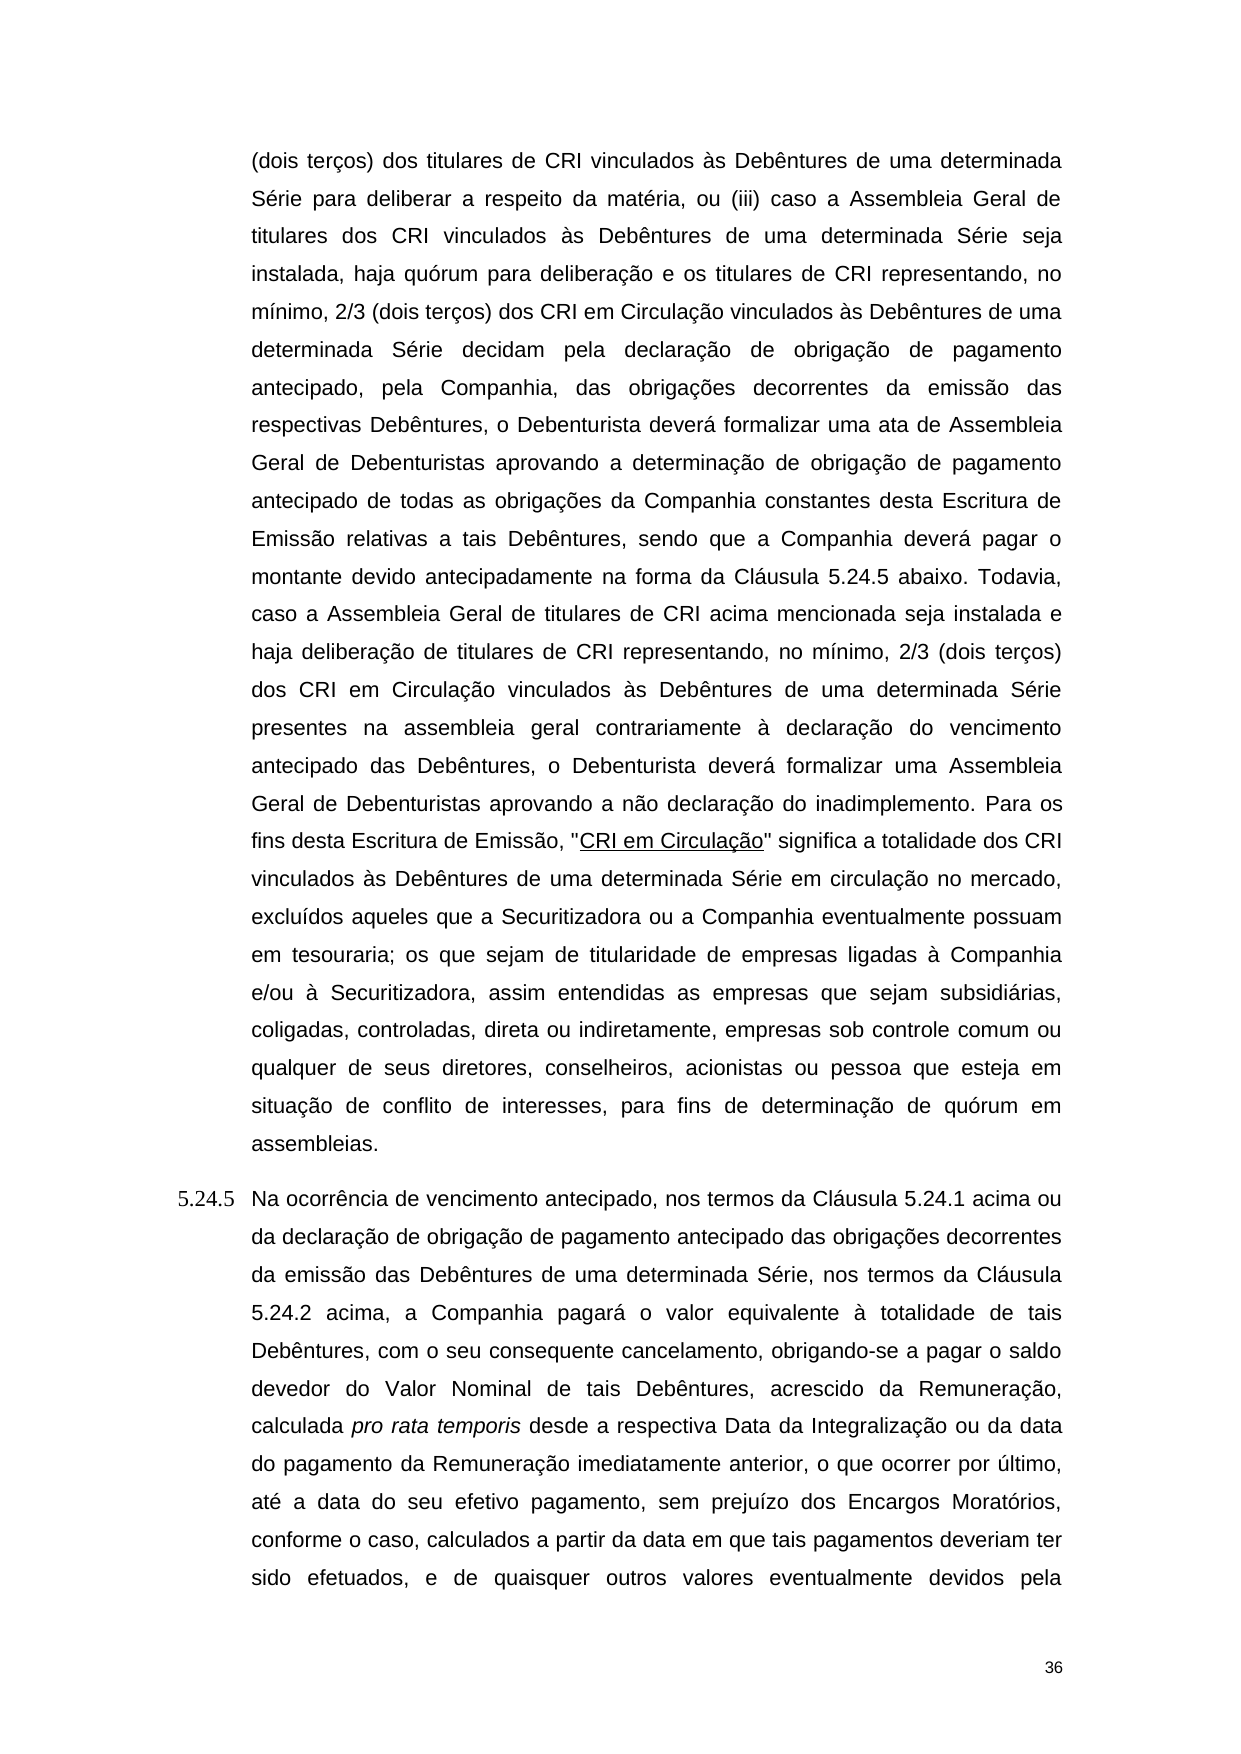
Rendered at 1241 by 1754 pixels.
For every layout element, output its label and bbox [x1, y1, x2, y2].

list [177, 148, 1063, 1156]
list [177, 1185, 1063, 1590]
